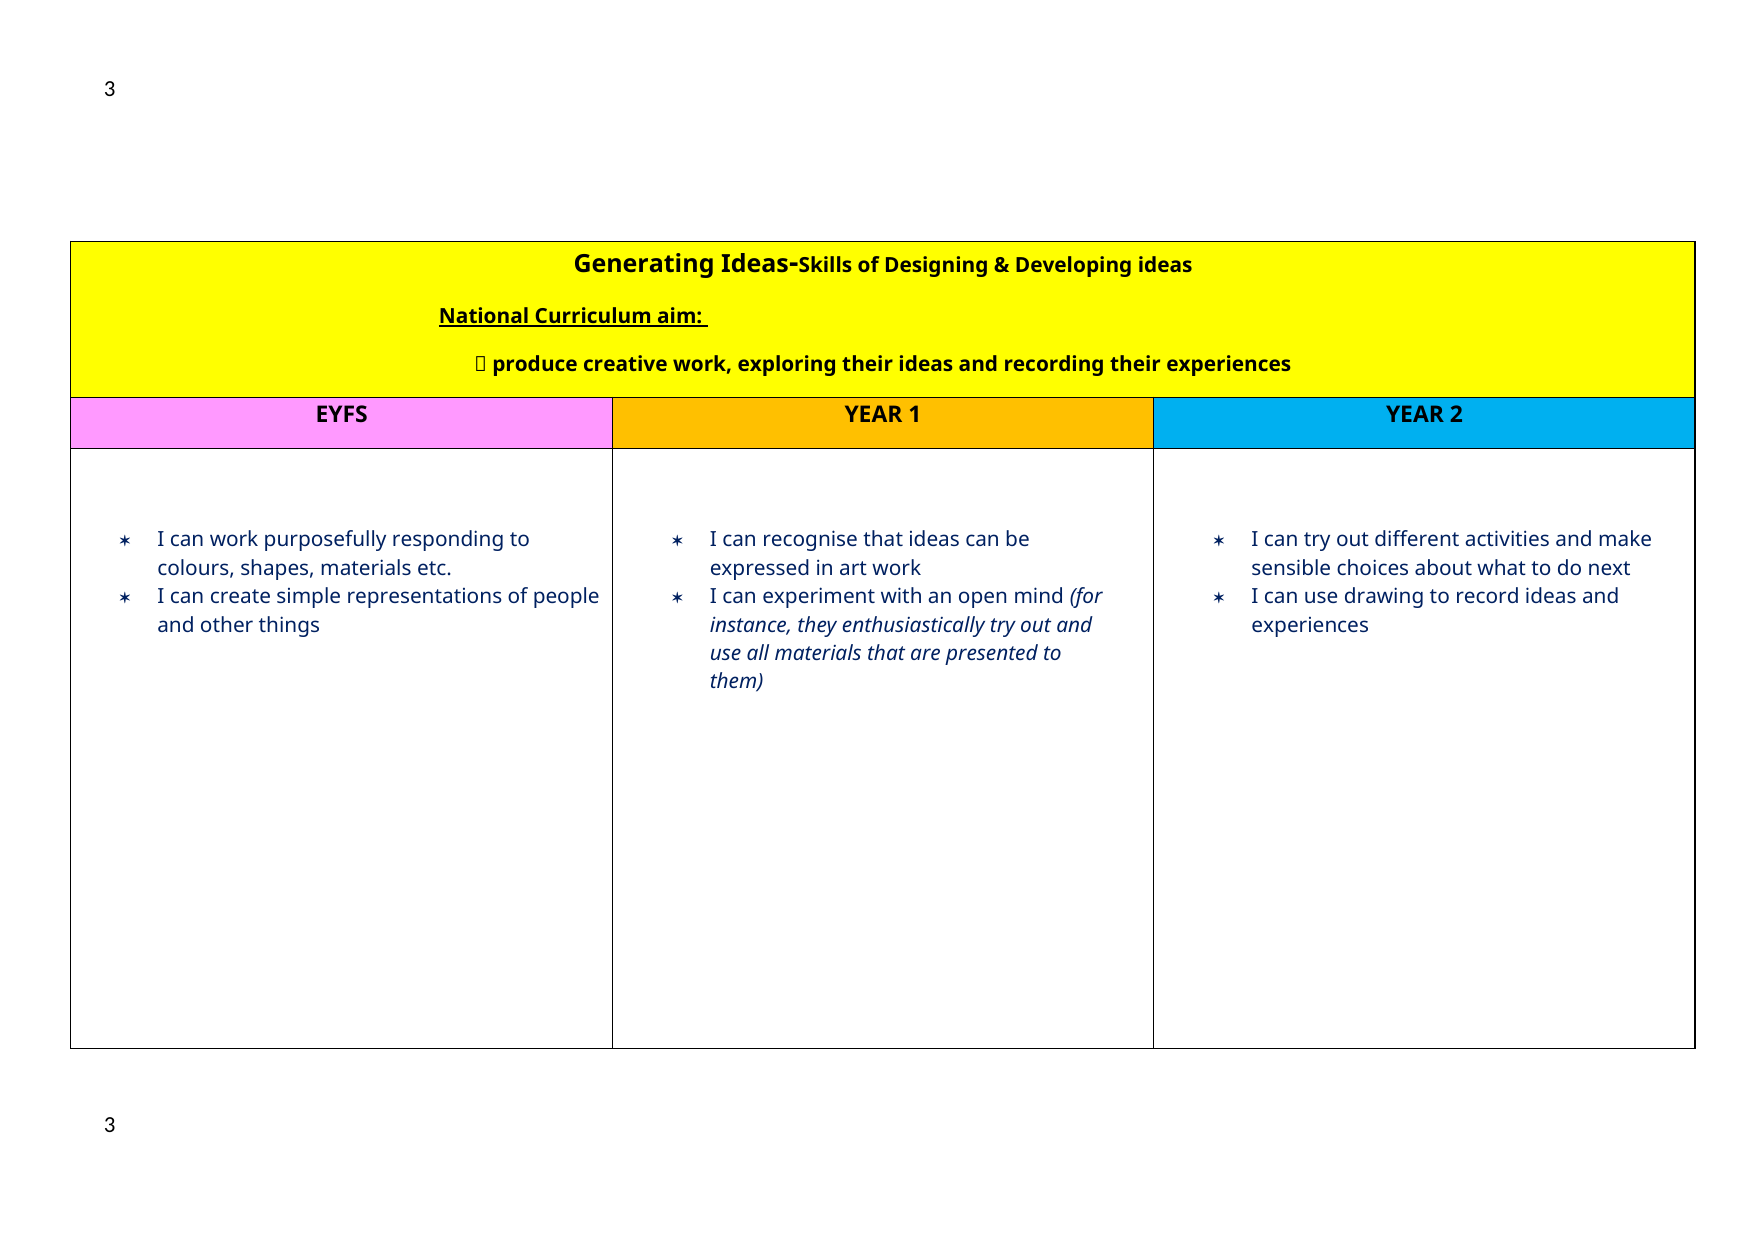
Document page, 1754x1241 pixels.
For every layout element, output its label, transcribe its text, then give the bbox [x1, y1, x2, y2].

table_cell YEAR 1 [613, 398, 1153, 448]
table_cell [1154, 449, 1694, 1047]
table_cell EYFS [71, 398, 612, 448]
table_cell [71, 449, 612, 1047]
table_cell [613, 449, 1153, 1047]
table_cell YEAR 2 [1154, 398, 1694, 448]
table_header Generating Ideas-Skills of Designing & Developing ideas National Curriculum aim:  produce creative work, exploring their ideas and recording their experiences [71, 242, 1694, 397]
